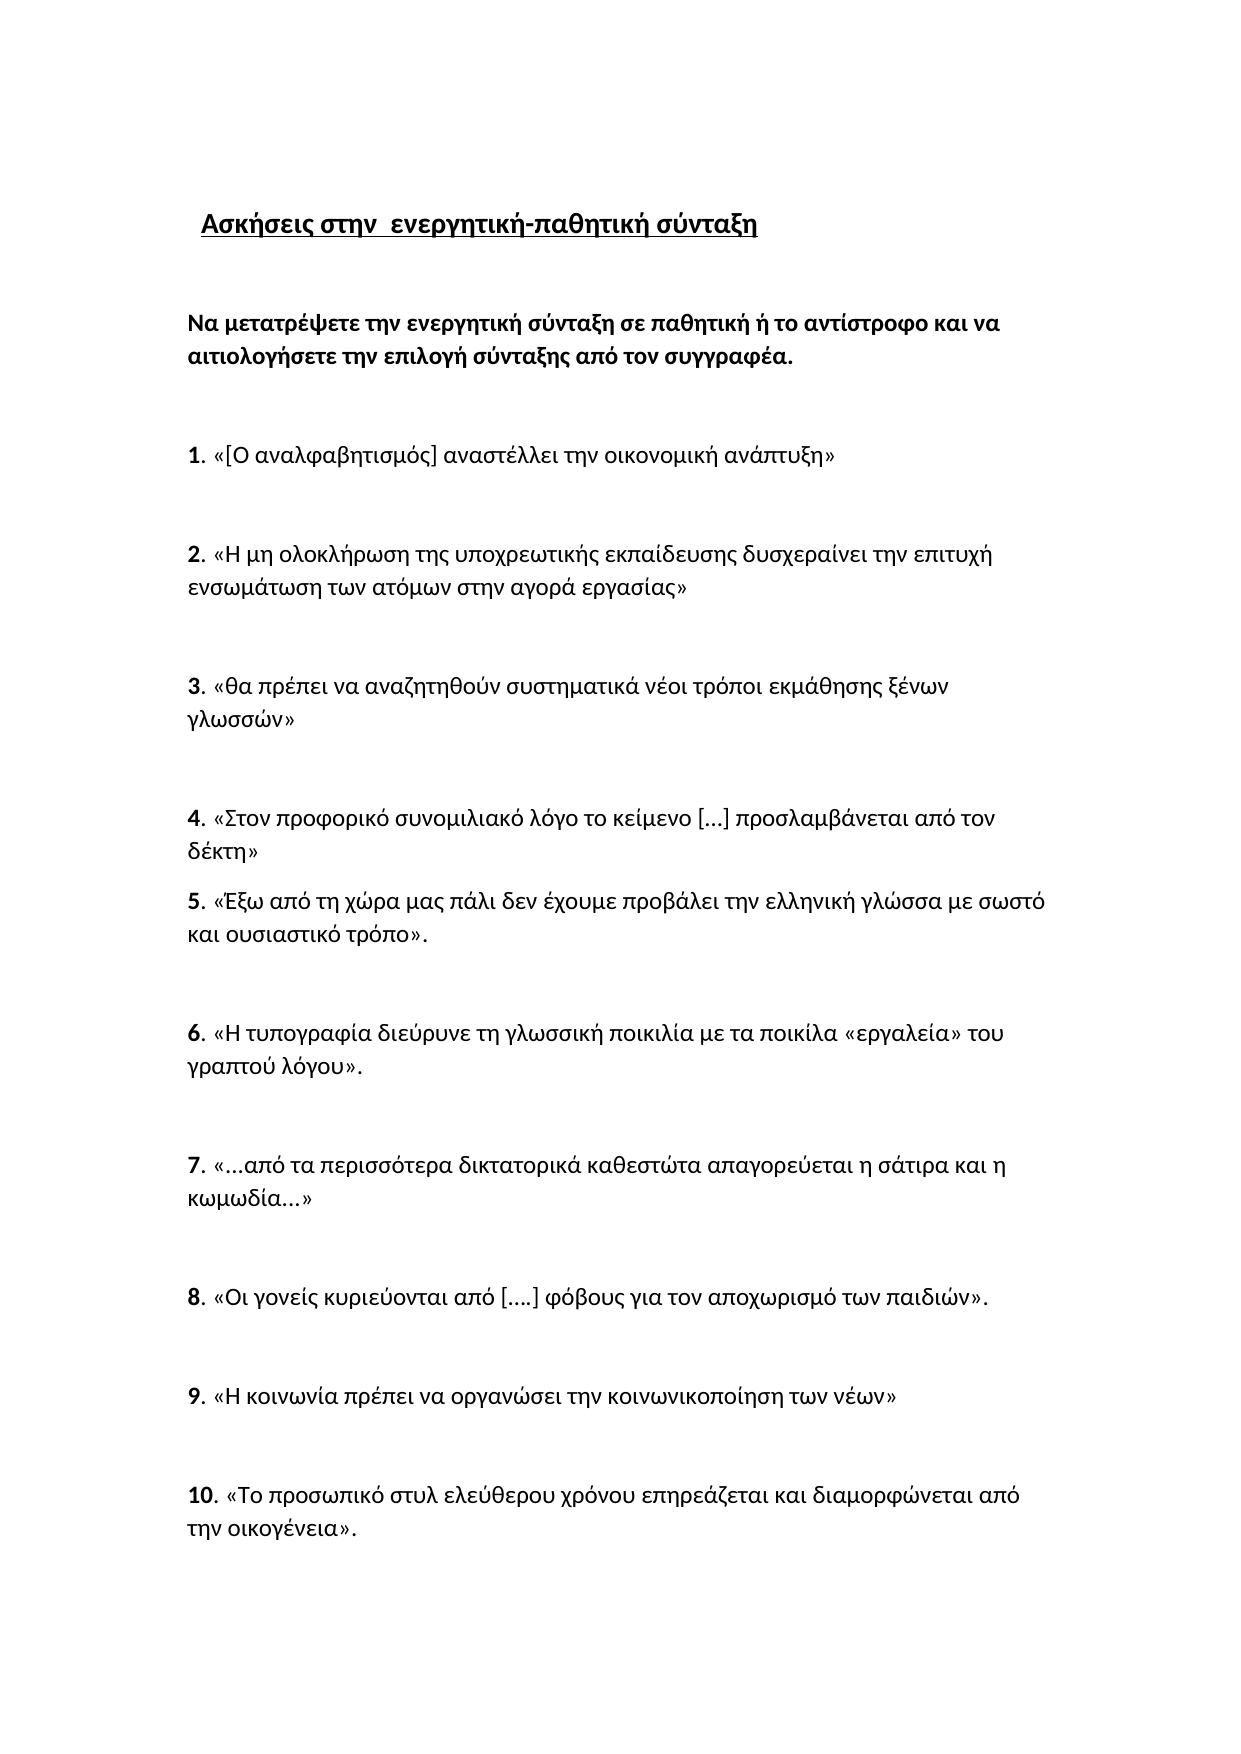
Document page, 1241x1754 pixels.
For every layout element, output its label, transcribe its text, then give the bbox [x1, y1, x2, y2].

text 2. «Η μη ολοκλήρωση της υποχρεωτικής εκπαίδευσης δυσχεραίνει την επιτυχή ενσωμάτωση των ατόμων στην αγορά εργασίας» [187, 538, 1053, 602]
text 1. «[Ο αναλφαβητισμός] αναστέλλει την οικονομική ανάπτυξη» [187, 439, 1053, 470]
text Ασκήσεις στην ενεργητική-παθητική σύνταξη [187, 205, 1053, 241]
text 3. «θα πρέπει να αναζητηθούν συστηματικά νέοι τρόποι εκμάθησης ξένων γλωσσών» [187, 670, 1053, 734]
text 5. «Έξω από τη χώρα μας πάλι δεν έχουμε προβάλει την ελληνική γλώσσα με σωστό και ουσιαστικό τρόπο». [187, 885, 1053, 948]
text Να μετατρέψετε την ενεργητική σύνταξη σε παθητική ή το αντίστροφο και να αιτιολογήσετε την επιλογή σύνταξης από τον συγγραφέα. [187, 307, 1053, 371]
text 9. «Η κοινωνία πρέπει να οργανώσει την κοινωνικοποίηση των νέων» [187, 1380, 1053, 1411]
text 10. «Το προσωπικό στυλ ελεύθερου χρόνου επηρεάζεται και διαμορφώνεται από την οικογένεια». [187, 1479, 1053, 1543]
text 7. «...από τα περισσότερα δικτατορικά καθεστώτα απαγορεύεται η σάτιρα και η κωμωδία...» [187, 1149, 1053, 1213]
text 6. «Η τυπογραφία διεύρυνε τη γλωσσική ποικιλία με τα ποικίλα «εργαλεία» του γραπτού λόγου». [187, 1017, 1053, 1081]
text 4. «Στον προφορικό συνομιλιακό λόγο το κείμενο […] προσλαμβάνεται από τον δέκτη» [187, 802, 1053, 866]
text 8. «Οι γονείς κυριεύονται από [….] φόβους για τον αποχωρισμό των παιδιών». [187, 1281, 1053, 1312]
